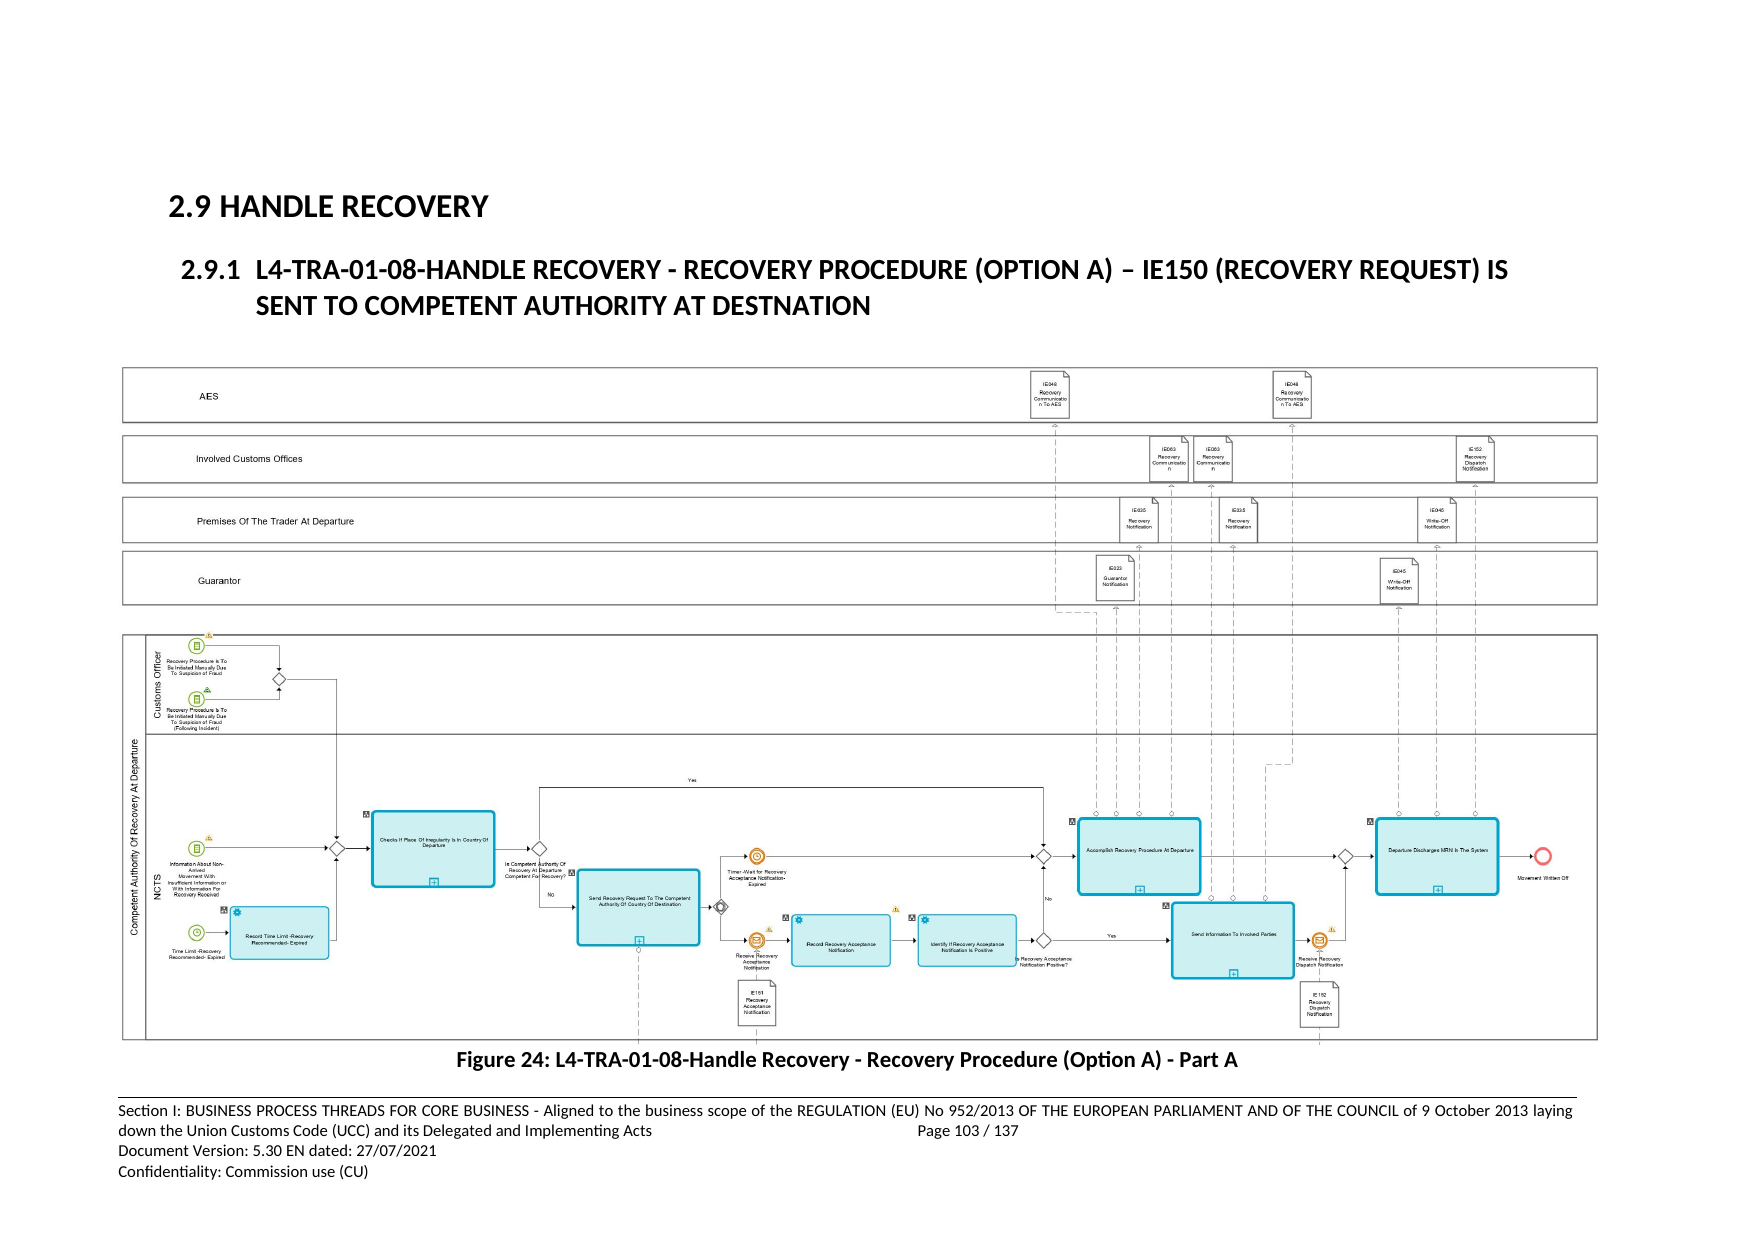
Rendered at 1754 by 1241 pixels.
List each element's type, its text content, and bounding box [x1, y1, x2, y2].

subtitle Handle Recovery [168, 185, 1577, 226]
subtitle L4-TRA-01-08-Handle Recovery - Recovery Procedure (Option A) – IE150 (Recovery request) is sent to Competent Authority at Destnation [181, 251, 1577, 322]
text Figure 24: L4-TRA-01-08-Handle Recovery - Recovery Procedure (Option A) - Part A [118, 1045, 1577, 1073]
picture [118, 362, 1602, 1045]
